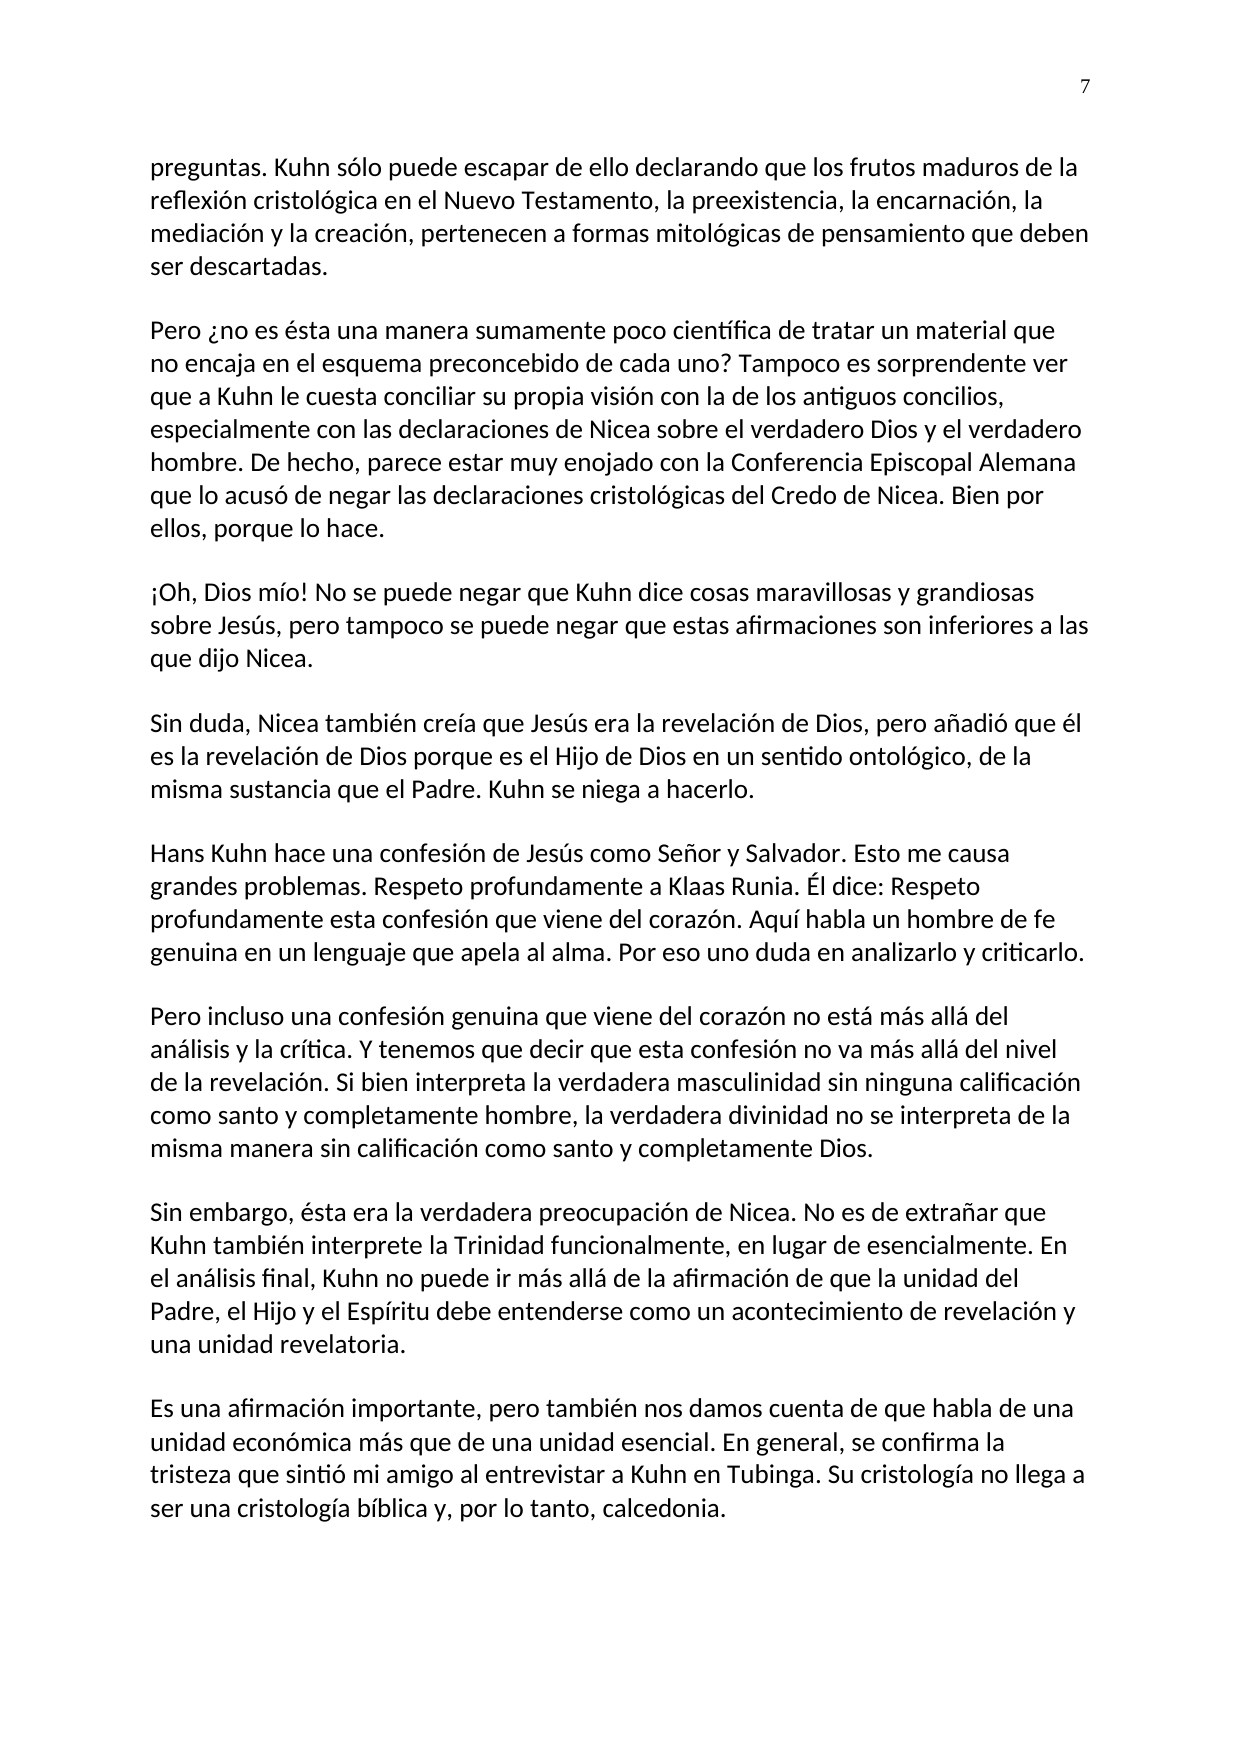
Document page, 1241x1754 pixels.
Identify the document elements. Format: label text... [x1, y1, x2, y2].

text Pero incluso una confesión genuina que viene del corazón no está más allá del análisis y la crítica. Y tenemos que decir que esta confesión no va más allá del nivel de la revelación. Si bien interpreta la verdadera masculinidad sin ninguna calificación como santo y completamente hombre, la verdadera divinidad no se interpreta de la misma manera sin calificación como santo y completamente Dios. [150, 999, 1090, 1164]
text ¡Oh, Dios mío! No se puede negar que Kuhn dice cosas maravillosas y grandiosas sobre Jesús, pero tampoco se puede negar que estas afirmaciones son inferiores a las que dijo Nicea. [150, 576, 1090, 674]
text Es una afirmación importante, pero también nos damos cuenta de que habla de una unidad económica más que de una unidad esencial. En general, se confirma la tristeza que sintió mi amigo al entrevistar a Kuhn en Tubinga. Su cristología no llega a ser una cristología bíblica y, por lo tanto, calcedonia. [150, 1392, 1090, 1524]
text Sin embargo, ésta era la verdadera preocupación de Nicea. No es de extrañar que Kuhn también interprete la Trinidad funcionalmente, en lugar de esencialmente. En el análisis final, Kuhn no puede ir más allá de la afirmación de que la unidad del Padre, el Hijo y el Espíritu debe entenderse como un acontecimiento de revelación y una unidad revelatoria. [150, 1195, 1090, 1361]
text Pero ¿no es ésta una manera sumamente poco científica de tratar un material que no encaja en el esquema preconcebido de cada uno? Tampoco es sorprendente ver que a Kuhn le cuesta conciliar su propia visión con la de los antiguos concilios, especialmente con las declaraciones de Nicea sobre el verdadero Dios y el verdadero hombre. De hecho, parece estar muy enojado con la Conferencia Episcopal Alemana que lo acusó de negar las declaraciones cristológicas del Credo de Nicea. Bien por ellos, porque lo hace. [150, 313, 1090, 544]
text Sin duda, Nicea también creía que Jesús era la revelación de Dios, pero añadió que él es la revelación de Dios porque es el Hijo de Dios en un sentido ontológico, de la misma sustancia que el Padre. Kuhn se niega a hacerlo. [150, 706, 1090, 805]
text Hans Kuhn hace una confesión de Jesús como Señor y Salvador. Esto me causa grandes problemas. Respeto profundamente a Klaas Runia. Él dice: Respeto profundamente esta confesión que viene del corazón. Aquí habla un hombre de fe genuina en un lenguaje que apela al alma. Por eso uno duda en analizarlo y criticarlo. [150, 836, 1090, 968]
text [150, 150, 1090, 282]
